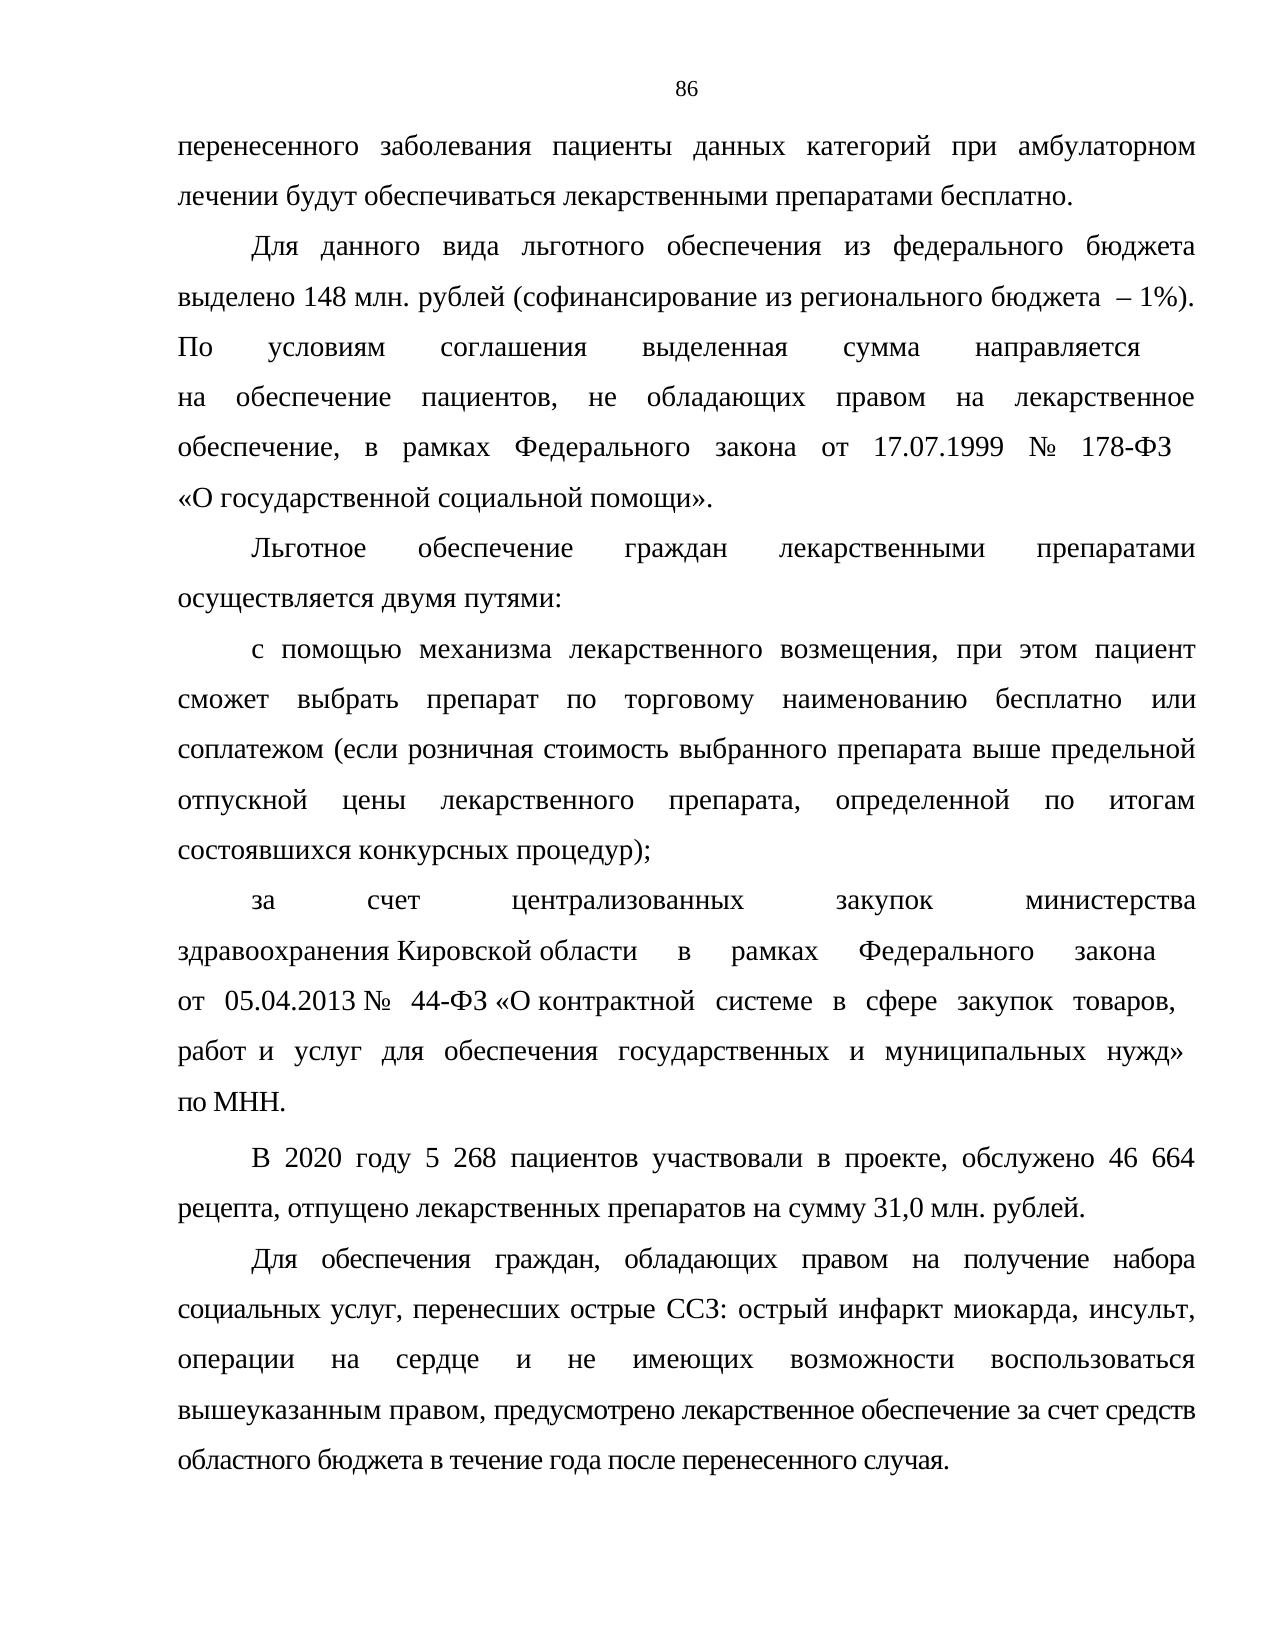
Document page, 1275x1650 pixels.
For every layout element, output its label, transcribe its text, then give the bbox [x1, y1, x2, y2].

text Для обеспечения граждан, обладающих правом на получение набора социальных услуг, перенесших острые ССЗ: острый инфаркт миокарда, инсульт, операции на сердце и не имеющих возможности воспользоваться вышеуказанным правом, предусмотрено лекарственное обеспечение за счет средств областного бюджета в течение года после перенесенного случая. [177, 1241, 1196, 1476]
text Для данного вида льготного обеспечения из федерального бюджета выделено 148 млн. рублей (софинансирование из регионального бюджета – 1%). По условиям соглашения выделенная сумма направляется на обеспечение пациентов, не обладающих правом на лекарственное обеспечение, в рамках Федерального закона от 17.07.1999 № 178-ФЗ «О государственной социальной помощи». [177, 228, 1196, 513]
text с помощью механизма лекарственного возмещения, при этом пациент сможет выбрать препарат по торговому наименованию бесплатно или соплатежом (если розничная стоимость выбранного препарата выше предельной отпускной цены лекарственного препарата, определенной по итогам состоявшихся конкурсных процедур); [177, 631, 1196, 866]
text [177, 128, 1196, 212]
text Льготное обеспечение граждан лекарственными препаратами осуществляется двумя путями: [177, 530, 1196, 614]
text за счет централизованных закупок министерства здравоохранения Кировской области в рамках Федерального закона от 05.04.2013 № 44-ФЗ «О контрактной системе в сфере закупок товаров, работ и услуг для обеспечения государственных и муниципальных нужд» по МНН. [177, 882, 1196, 1117]
text В 2020 году 5 268 пациентов участвовали в проекте, обслужено 46 664 рецепта, отпущено лекарственных препаратов на сумму 31,0 млн. рублей. [177, 1140, 1196, 1224]
